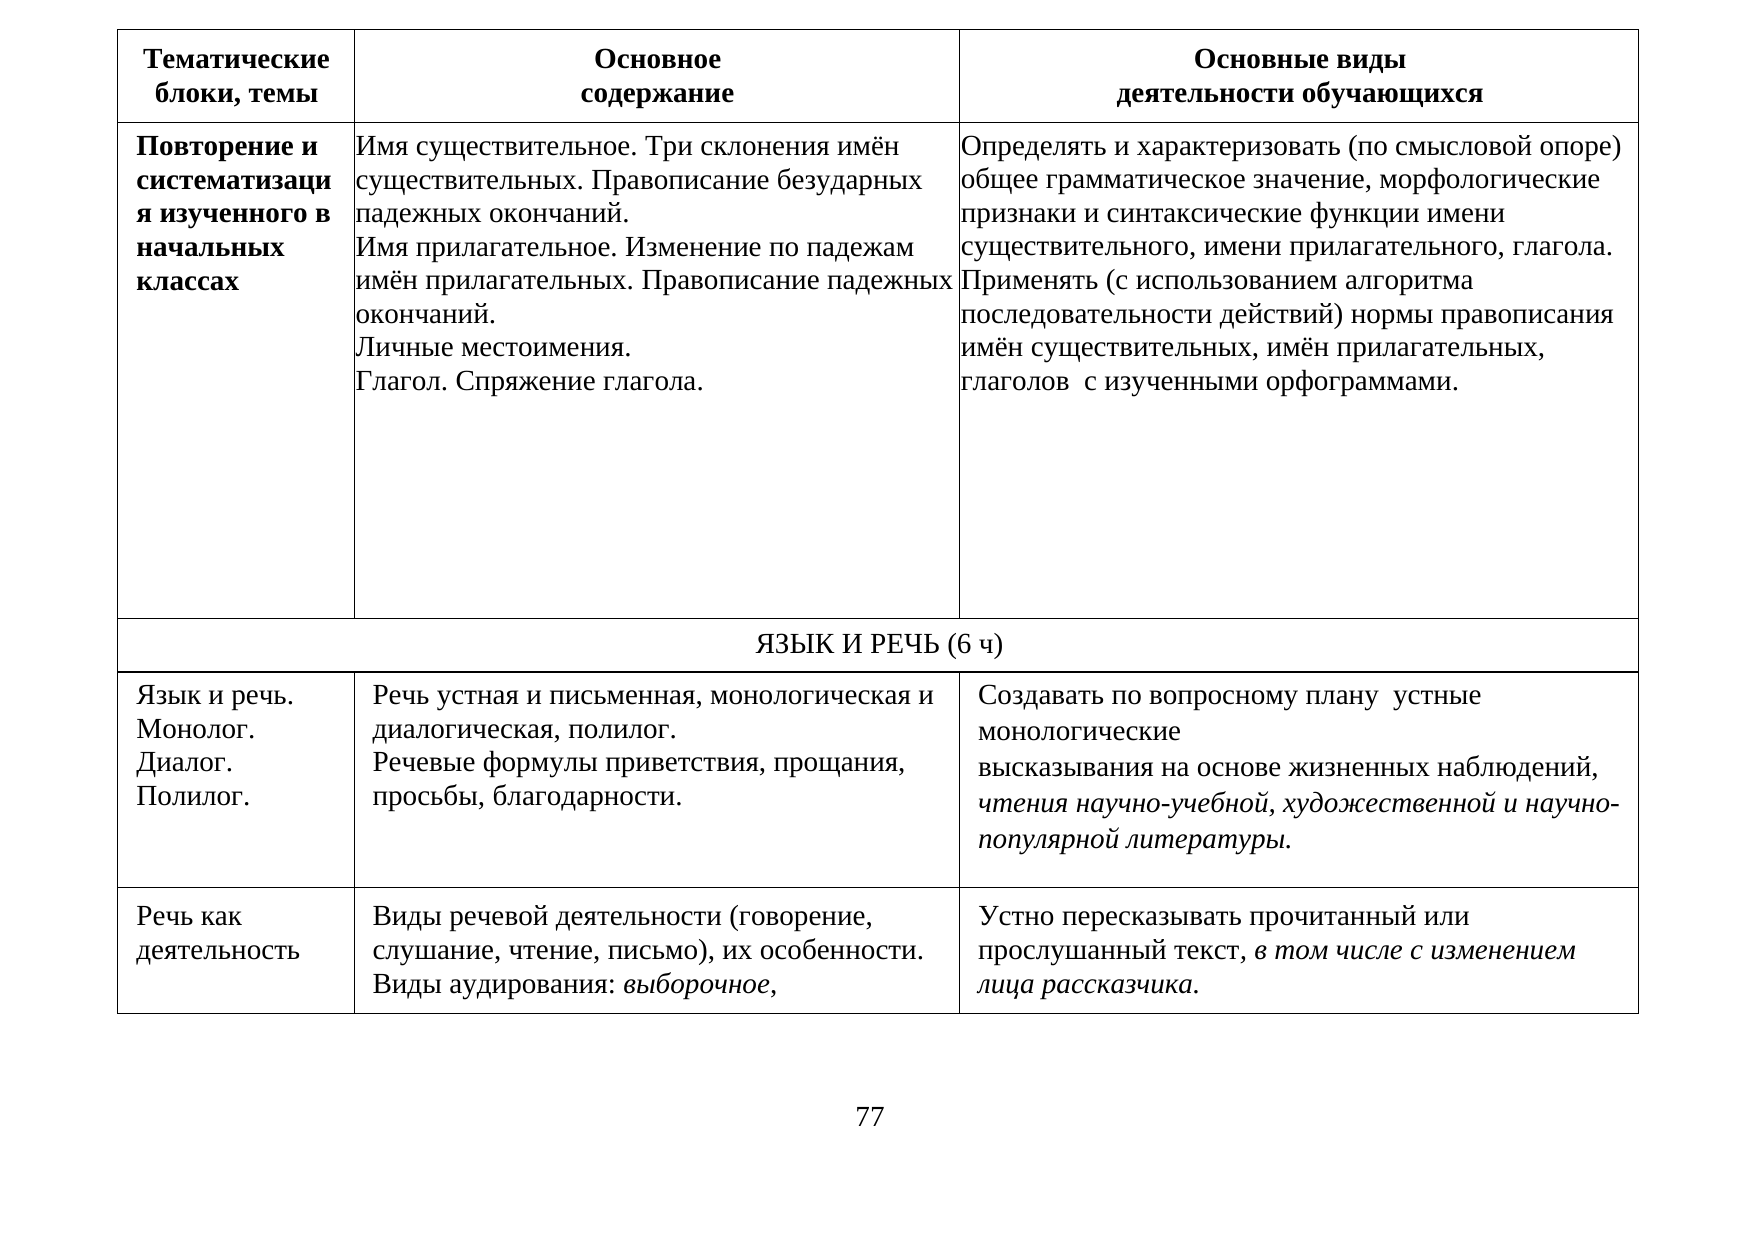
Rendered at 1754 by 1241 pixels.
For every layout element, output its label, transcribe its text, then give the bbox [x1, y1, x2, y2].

table_cell Создавать по вопросному плану устные монологические высказывания на основе жизненных наблюдений, чтения научно-учебной, художественной и научно- популярной литературы. [960, 673, 1638, 887]
table_cell Устно пересказывать прочитанный или прослушанный текст, в том числе с изменением лица рассказчика. [960, 888, 1638, 1013]
table_cell Речь устная и письменная, монологическая и диалогическая, полилог. Речевые формулы приветствия, прощания, просьбы, благодарности. [355, 673, 959, 887]
table_cell Имя существительное. Три склонения имён существительных. Правописание безударных падежных окончаний. Имя прилагательное. Изменение по падежам имён прилагательных. Правописание падежных окончаний. Личные местоимения. Глагол. Спряжение глагола. [355, 123, 959, 618]
table_cell Определять и характеризовать (по смысловой опоре) общее грамматическое значение, морфологические признаки и синтаксические функции имени существительного, имени прилагательного, глагола. Применять (с использованием алгоритма последовательности действий) нормы правописания имён существительных, имён прилагательных, глаголов с изученными орфограммами. [960, 123, 1638, 618]
table_header Основное содержание [355, 30, 959, 122]
table_header Тематические блоки, темы [118, 30, 354, 122]
table_cell Повторение и систематизаци я изученного в начальных классах [118, 123, 354, 618]
table_cell ЯЗЫК И РЕЧЬ (6 ч) [118, 619, 1638, 671]
table_cell Язык и речь. Монолог. Диалог. Полилог. [118, 673, 354, 887]
table_header Основные виды деятельности обучающихся [960, 30, 1638, 122]
table_cell Речь как деятельность [118, 888, 354, 1013]
table_cell Виды речевой деятельности (говорение, слушание, чтение, письмо), их особенности. Виды аудирования: выборочное, [355, 888, 959, 1013]
